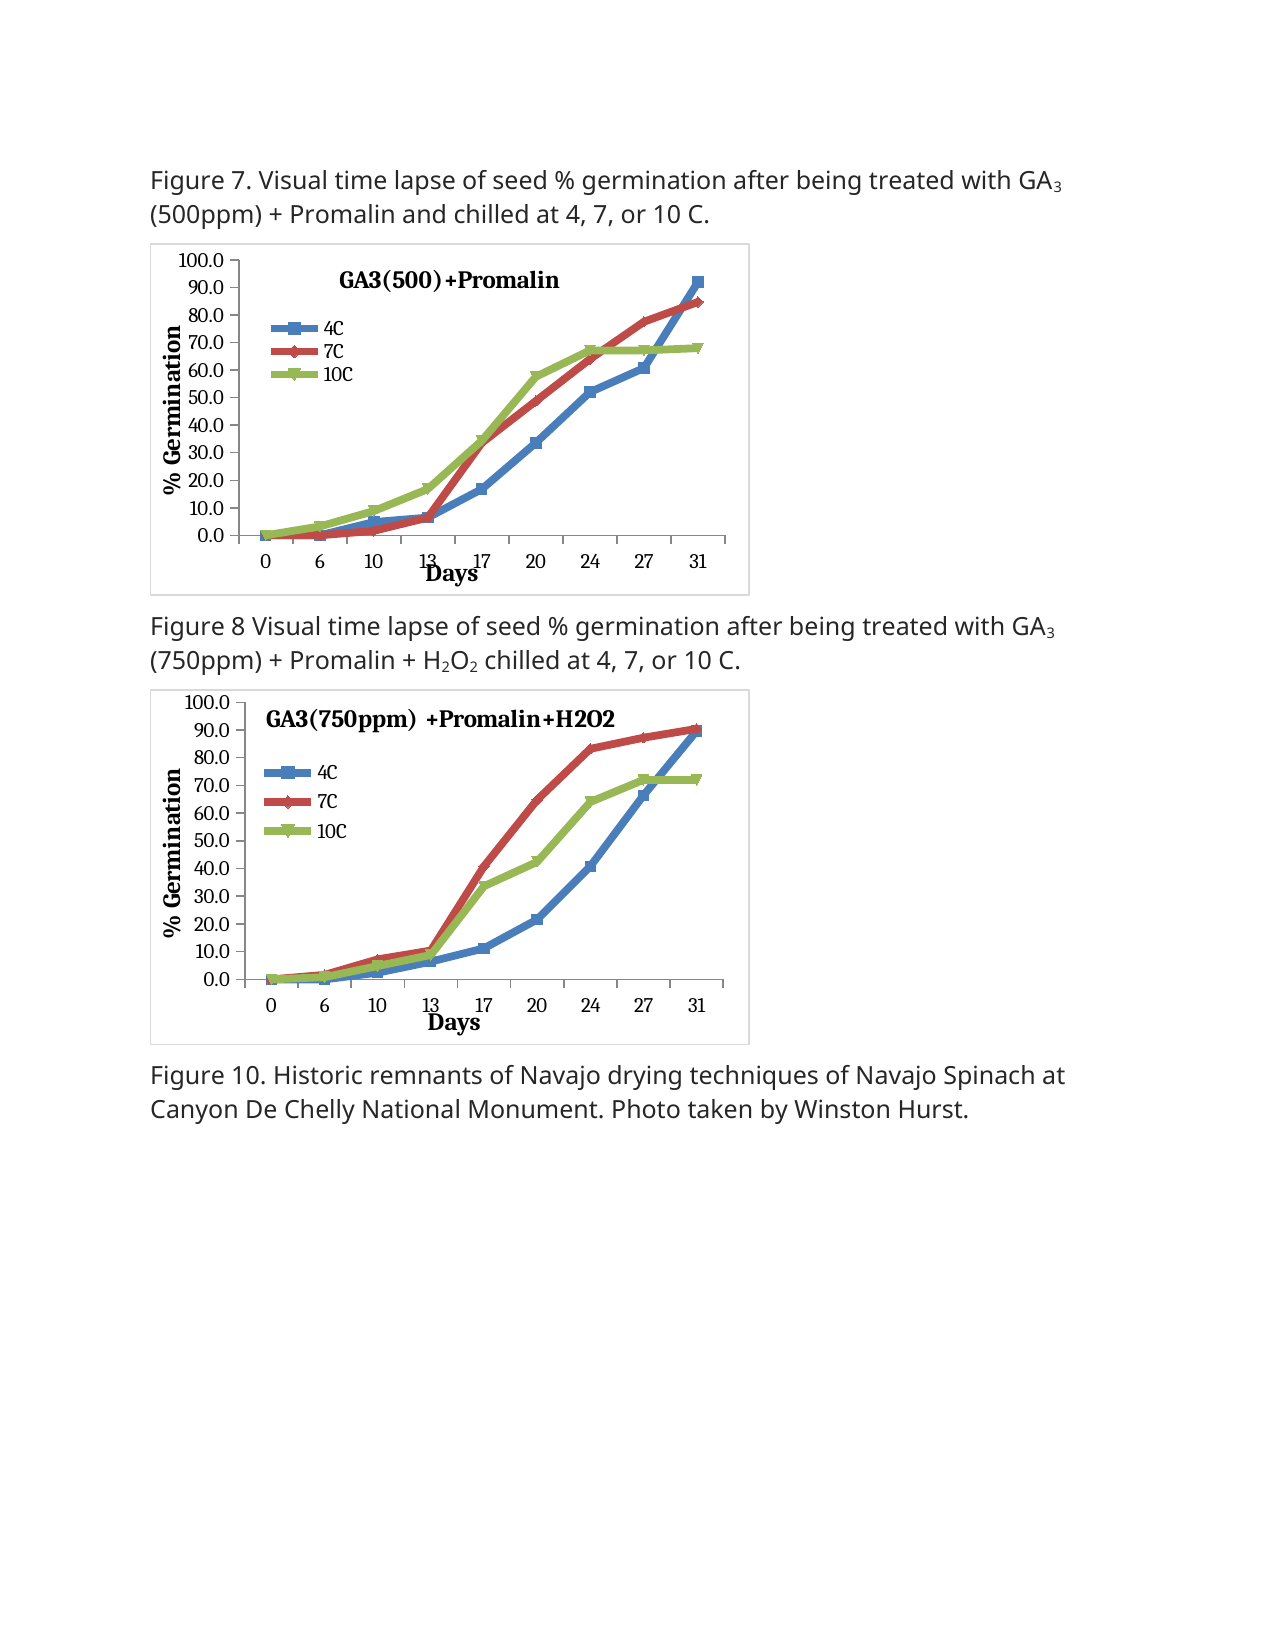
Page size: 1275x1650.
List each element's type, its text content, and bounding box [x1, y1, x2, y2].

text Figure 7. Visual time lapse of seed % germination after being treated with GA3 (500ppm) + Promalin and chilled at 4, 7, or 10 C. [150, 162, 1125, 231]
text Figure 10. Historic remnants of Navajo drying techniques of Navajo Spinach at Canyon De Chelly National Monument. Photo taken by Winston Hurst. [150, 1058, 1125, 1126]
text Figure 8 Visual time lapse of seed % germination after being treated with GA3 (750ppm) + Promalin + H2O2 chilled at 4, 7, or 10 C. [150, 608, 1125, 677]
